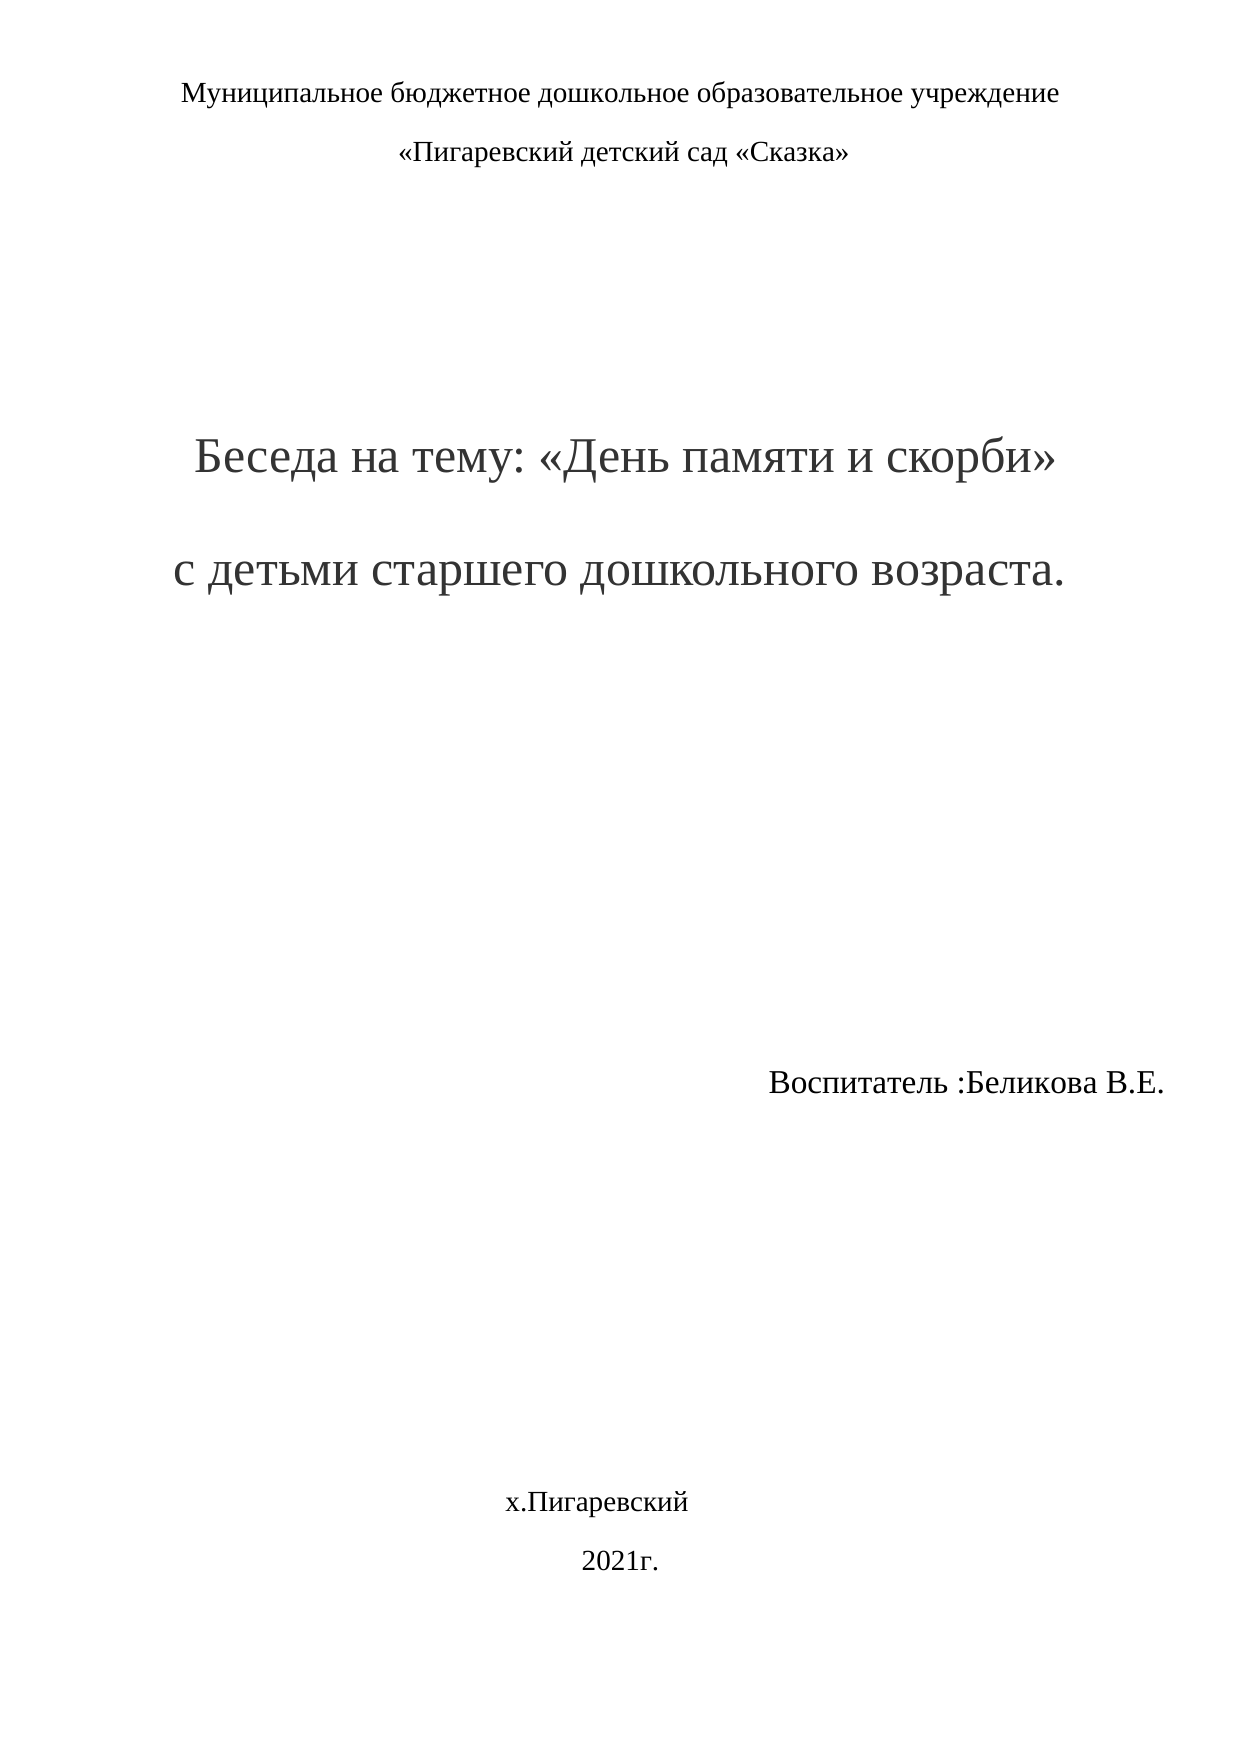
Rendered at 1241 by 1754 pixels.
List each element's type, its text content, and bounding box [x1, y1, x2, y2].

text 2021г. [75, 1543, 1165, 1577]
text «Пигаревский детский сад «Сказка» [75, 134, 1165, 168]
text с детьми старшего дошкольного возраста. [75, 538, 1165, 596]
text х.Пигаревский [75, 1484, 1165, 1517]
text Муниципальное бюджетное дошкольное образовательное учреждение [75, 75, 1165, 108]
text Беседа на тему: «День памяти и скорби» [75, 425, 1165, 483]
text Воспитатель :Беликова В.Е. [75, 1063, 1165, 1101]
